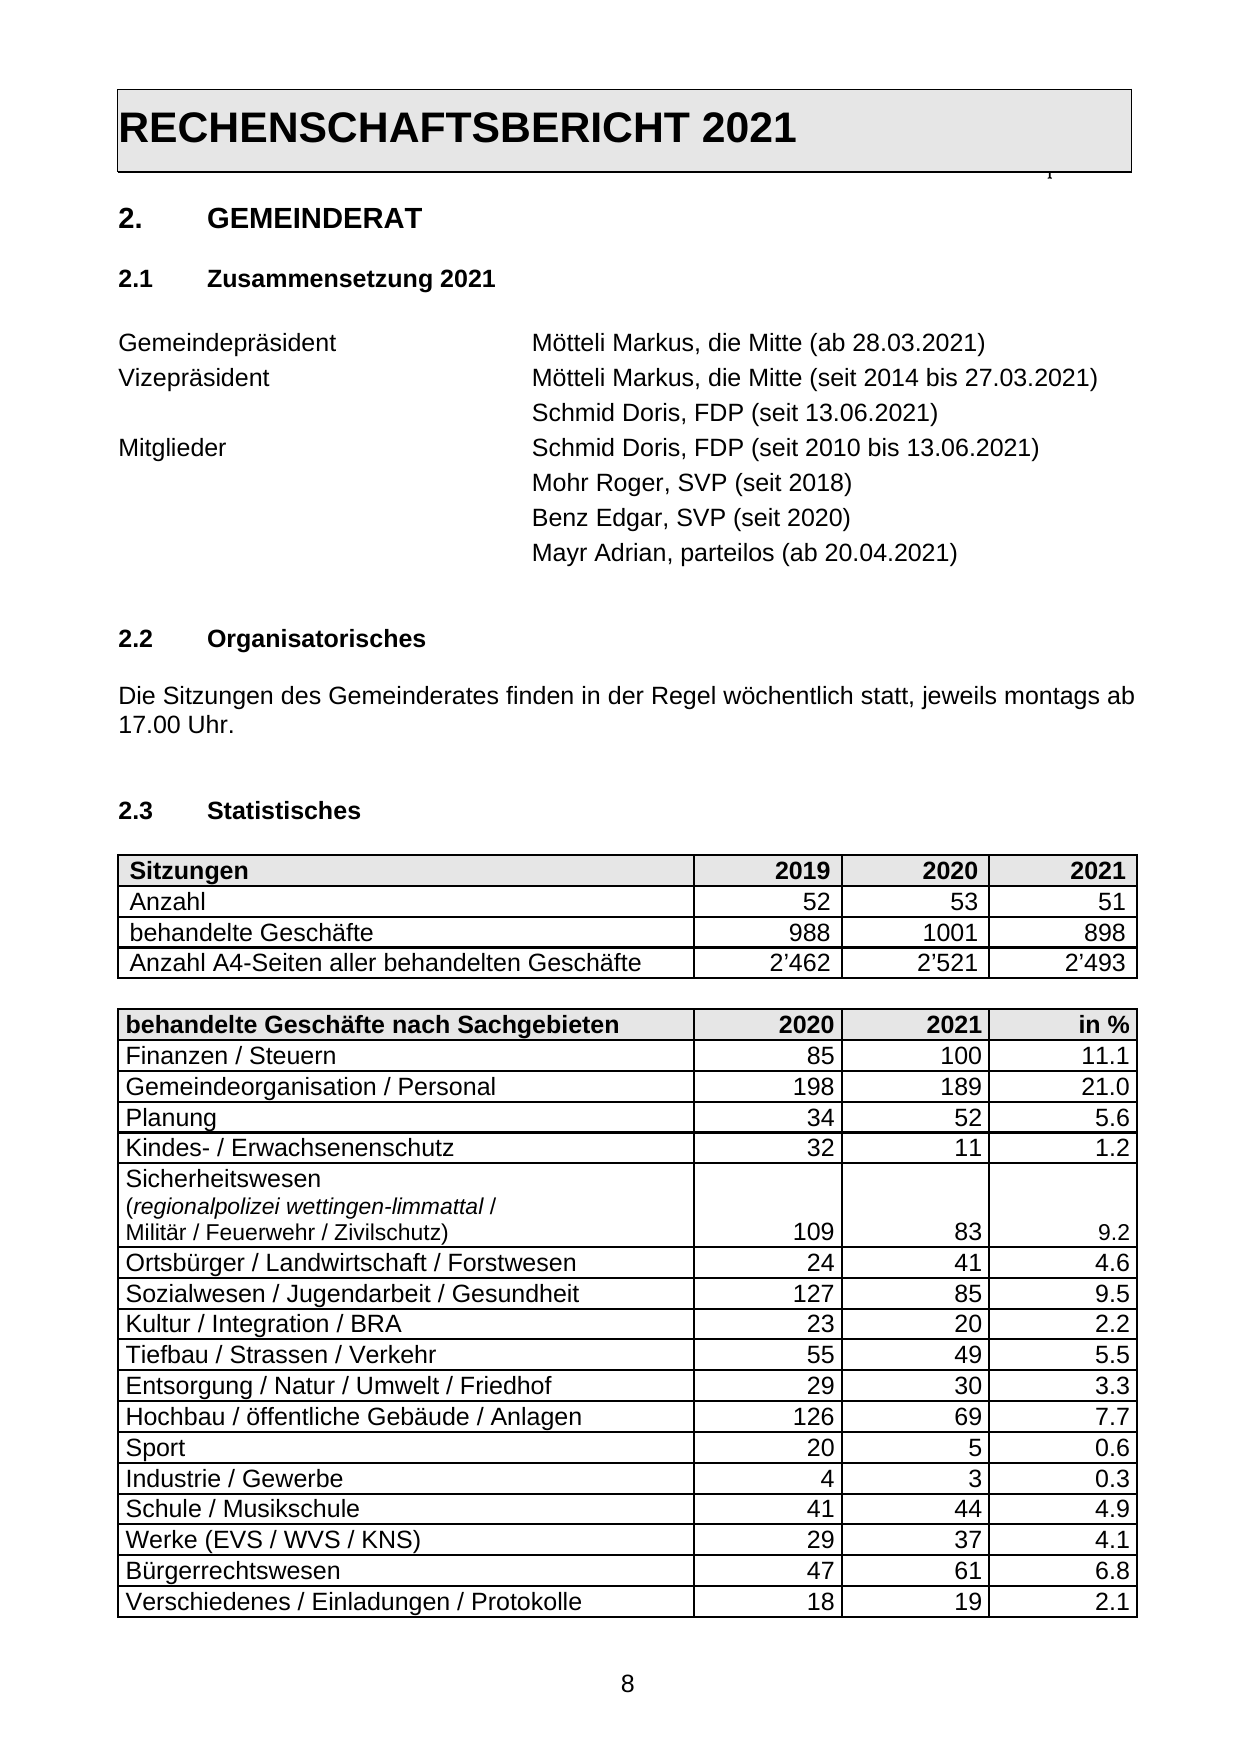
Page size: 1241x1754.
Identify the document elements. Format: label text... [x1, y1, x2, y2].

text Schmid Doris, FDP (seit 13.06.2021) [118, 398, 1137, 426]
table_cell 6.8 [990, 1556, 1136, 1585]
table_cell 2.1 [990, 1587, 1136, 1616]
text Mohr Roger, SVP (seit 2018) [118, 468, 1137, 496]
table_cell Finanzen / Steuern [119, 1041, 693, 1070]
table_cell Bürgerrechtswesen [119, 1556, 693, 1585]
table_cell 5.6 [990, 1103, 1136, 1131]
text 2. GEMEINDERAT [118, 202, 1137, 235]
table_cell 0.3 [990, 1464, 1136, 1492]
table_cell 189 [843, 1072, 988, 1101]
table_cell 109 [695, 1164, 841, 1246]
table_cell 23 [695, 1310, 841, 1338]
table_header behandelte Geschäfte nach Sachgebieten [119, 1010, 693, 1039]
text 2.1 Zusammensetzung 2021 [118, 264, 1137, 293]
table_header 2020 [843, 856, 988, 885]
text Gemeindepräsident Mötteli Markus, die Mitte (ab 28.03.2021) [118, 328, 1137, 356]
table_header 2021 [843, 1010, 988, 1039]
table_cell 4.1 [990, 1525, 1136, 1554]
table_cell Planung [119, 1103, 693, 1131]
table_cell 126 [695, 1402, 841, 1431]
text Mitglieder Schmid Doris, FDP (seit 2010 bis 13.06.2021) [118, 433, 1137, 461]
table_cell Schule / Musikschule [119, 1495, 693, 1523]
table_cell Anzahl A4-Seiten aller behandelten Geschäfte [119, 949, 693, 977]
table_cell 30 [843, 1371, 988, 1400]
table_cell 29 [695, 1525, 841, 1554]
table_cell 47 [695, 1556, 841, 1585]
table_cell Tiefbau / Strassen / Verkehr [119, 1340, 693, 1369]
table_cell 41 [843, 1248, 988, 1277]
text 2.2 Organisatorisches [118, 624, 1137, 653]
table_cell 988 [695, 918, 841, 946]
table_cell 61 [843, 1556, 988, 1585]
table_cell 3 [843, 1464, 988, 1492]
table_cell 9.2 [990, 1164, 1136, 1246]
table_cell 9.5 [990, 1279, 1136, 1307]
table_cell 19 [843, 1587, 988, 1616]
table_cell Kindes- / Erwachsenenschutz [119, 1134, 693, 1162]
table_cell 55 [695, 1340, 841, 1369]
table_cell 24 [695, 1248, 841, 1277]
text Vizepräsident Mötteli Markus, die Mitte (seit 2014 bis 27.03.2021) [118, 363, 1137, 391]
table_cell 4.9 [990, 1495, 1136, 1523]
table_cell Sport [119, 1433, 693, 1462]
table_cell Verschiedenes / Einladungen / Protokolle [119, 1587, 693, 1616]
table_header in % [990, 1010, 1136, 1039]
table_cell 100 [843, 1041, 988, 1070]
table_cell 69 [843, 1402, 988, 1431]
table_cell 4 [695, 1464, 841, 1492]
table_cell Hochbau / öffentliche Gebäude / Anlagen [119, 1402, 693, 1431]
table_cell 34 [695, 1103, 841, 1131]
table_cell 49 [843, 1340, 988, 1369]
table_header 2021 [990, 856, 1136, 885]
table_cell 52 [695, 887, 841, 916]
table_cell 4.6 [990, 1248, 1136, 1277]
table_cell 11 [843, 1134, 988, 1162]
table_cell Anzahl [119, 887, 693, 916]
table_cell 2’521 [843, 949, 988, 977]
table_cell 41 [695, 1495, 841, 1523]
table_cell 0.6 [990, 1433, 1136, 1462]
table_cell behandelte Geschäfte [119, 918, 693, 946]
text Benz Edgar, SVP (seit 2020) [118, 503, 1137, 531]
table_cell Sicherheitswesen (regionalpolizei wettingen-limmattal / Militär / Feuerwehr / Zivilschutz) [119, 1164, 693, 1246]
table_cell 5.5 [990, 1340, 1136, 1369]
table_cell 29 [695, 1371, 841, 1400]
table_cell 3.3 [990, 1371, 1136, 1400]
table_cell 1.2 [990, 1134, 1136, 1162]
table_cell 898 [990, 918, 1136, 946]
table_cell 18 [695, 1587, 841, 1616]
table_cell Werke (EVS / WVS / KNS) [119, 1525, 693, 1554]
table_cell 51 [990, 887, 1136, 916]
table_cell 53 [843, 887, 988, 916]
table_cell 7.7 [990, 1402, 1136, 1431]
table_cell Gemeindeorganisation / Personal [119, 1072, 693, 1101]
table_cell 2’462 [695, 949, 841, 977]
table_cell 21.0 [990, 1072, 1136, 1101]
table_header 2019 [695, 856, 841, 885]
table_cell 5 [843, 1433, 988, 1462]
table_cell 52 [843, 1103, 988, 1131]
table_cell 44 [843, 1495, 988, 1523]
table_cell 198 [695, 1072, 841, 1101]
table_cell 11.1 [990, 1041, 1136, 1070]
text Die Sitzungen des Gemeinderates finden in der Regel wöchentlich statt, jeweils montags ab 17.00 Uhr. [118, 681, 1137, 739]
table_cell Industrie / Gewerbe [119, 1464, 693, 1492]
table_cell 20 [843, 1310, 988, 1338]
table_cell 85 [695, 1041, 841, 1070]
table_cell 2.2 [990, 1310, 1136, 1338]
text Mayr Adrian, parteilos (ab 20.04.2021) [118, 538, 1137, 566]
table_cell 2’493 [990, 949, 1136, 977]
table_cell 127 [695, 1279, 841, 1307]
text 2.3 Statistisches [118, 796, 1137, 825]
table_cell Entsorgung / Natur / Umwelt / Friedhof [119, 1371, 693, 1400]
table_cell Sozialwesen / Jugendarbeit / Gesundheit [119, 1279, 693, 1307]
table_cell 83 [843, 1164, 988, 1246]
table_cell 32 [695, 1134, 841, 1162]
table_header Sitzungen [119, 856, 693, 885]
table_cell 1001 [843, 918, 988, 946]
table_header 2020 [695, 1010, 841, 1039]
table_cell Ortsbürger / Landwirtschaft / Forstwesen [119, 1248, 693, 1277]
table_cell 20 [695, 1433, 841, 1462]
table_cell 37 [843, 1525, 988, 1554]
table_cell Kultur / Integration / BRA [119, 1310, 693, 1338]
table_cell 85 [843, 1279, 988, 1307]
